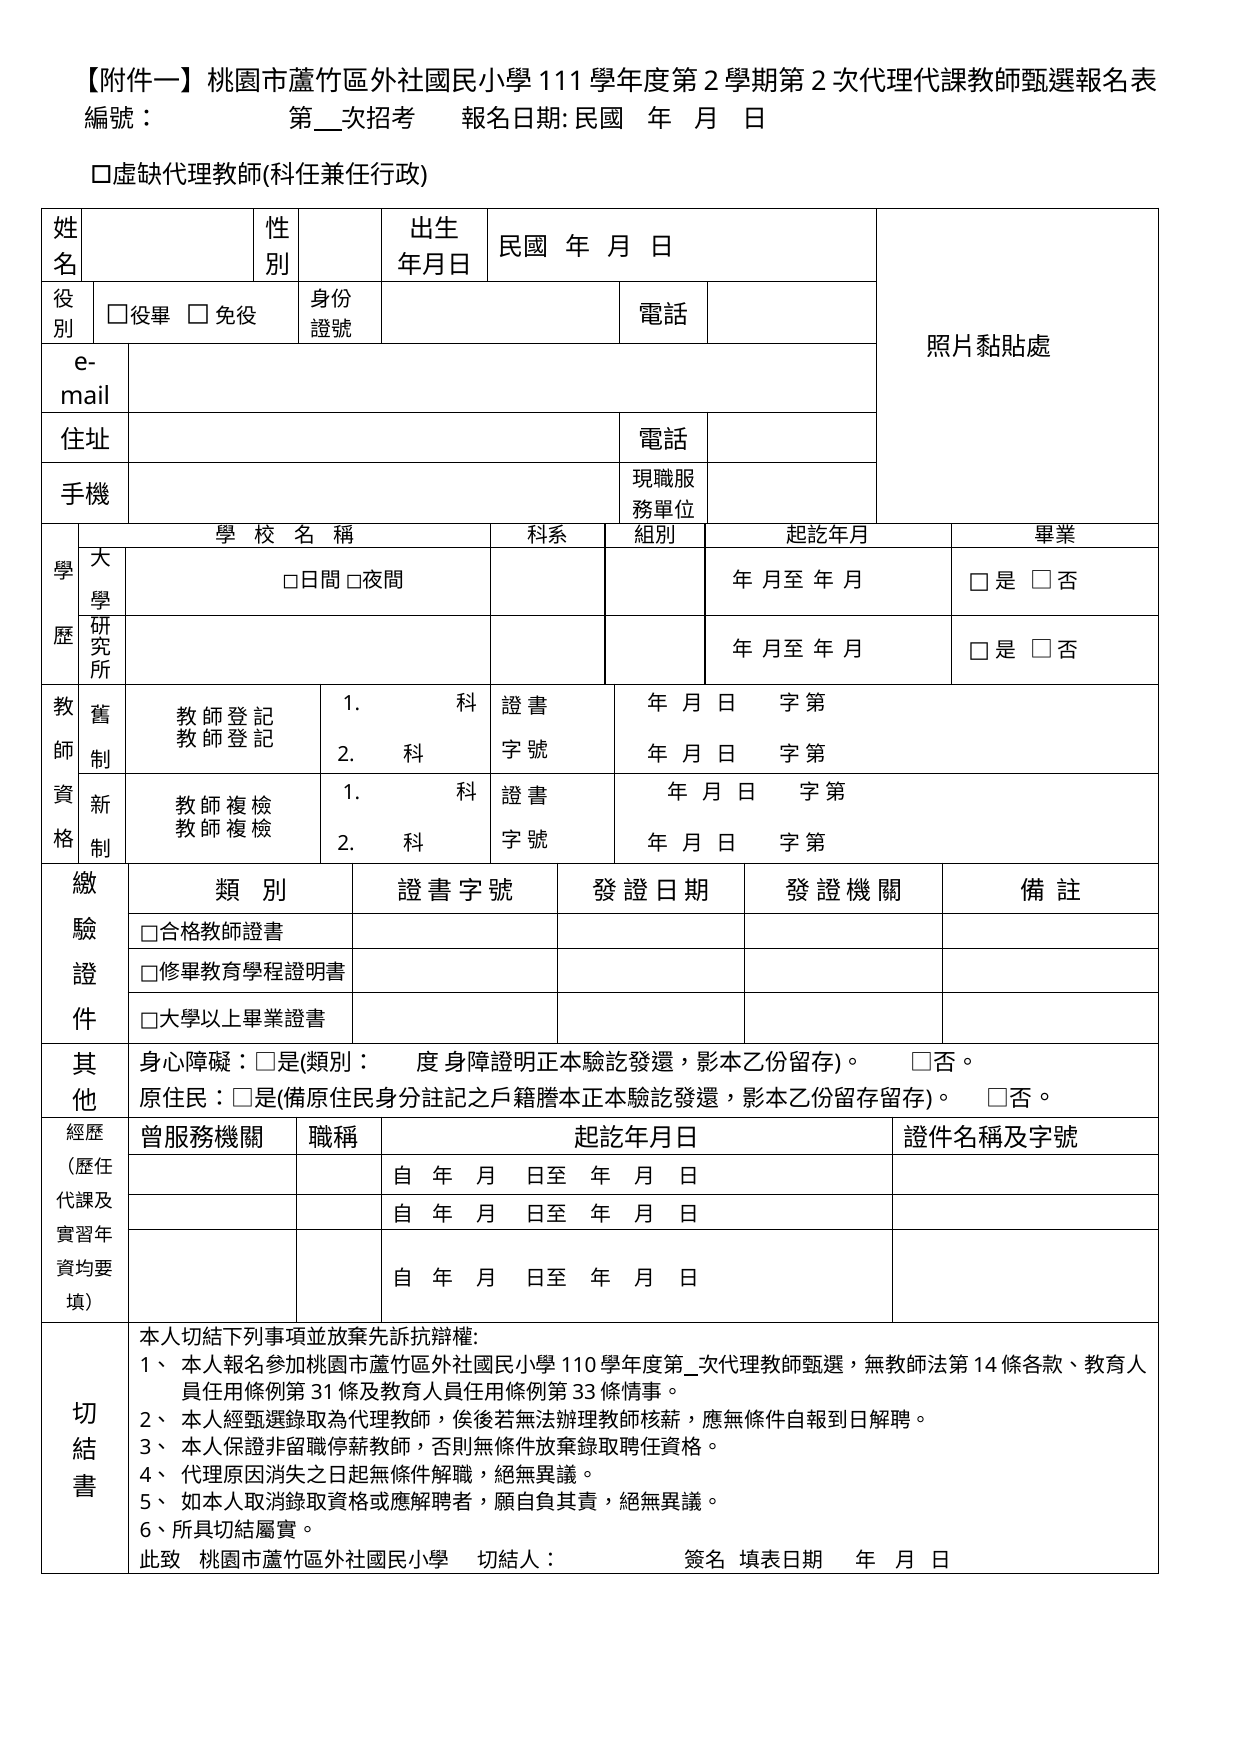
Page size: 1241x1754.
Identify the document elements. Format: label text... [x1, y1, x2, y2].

text □虛缺代理教師(科任兼任行政) [90, 147, 1163, 192]
table_cell [129, 463, 619, 523]
table_cell 新 制 [79, 774, 125, 863]
table_cell □修畢教育學程證明書 [129, 949, 352, 992]
table_header 出生 年月日 [382, 209, 487, 281]
table_cell [708, 413, 876, 462]
table_cell □ 是 □ 否 [952, 616, 1158, 683]
table_cell [297, 1155, 381, 1194]
table_cell [353, 914, 557, 948]
table_cell [297, 1230, 381, 1322]
table_cell 經歷 （歷任代課及實習年資均要填） [42, 1118, 128, 1322]
table_cell [943, 993, 1158, 1043]
table_cell [126, 616, 490, 683]
table_cell 年 月至 年 月 [706, 616, 951, 683]
table_cell 科 2. 科 [321, 774, 490, 863]
table_cell 發 證 日 期 [558, 864, 744, 913]
table_cell 備 註 [943, 864, 1158, 913]
table_cell 學 歷 [42, 524, 78, 683]
table_cell 其 他 [42, 1044, 128, 1117]
table_cell ⬜役畢 ⬜ 免役 [94, 282, 298, 342]
table_cell 教 師 複 檢 教 師 複 檢 [126, 774, 320, 863]
table_cell [745, 914, 942, 948]
table_cell [708, 282, 876, 342]
table_header 民國 年 月 日 [488, 209, 876, 281]
table_cell [297, 1195, 381, 1229]
table_cell 年 月 日 字 第 年 月 日 字 第 [615, 685, 1158, 773]
table_cell 自 年 月 日至 年 月 日 [382, 1155, 892, 1194]
table_cell 切 結 書 [42, 1323, 128, 1573]
table_cell 電話 [620, 413, 707, 462]
table_cell 組別 [606, 524, 704, 547]
table_cell □合格教師證書 [129, 914, 352, 948]
table_cell [129, 1230, 296, 1322]
table_cell 自 年 月 日至 年 月 日 [382, 1195, 892, 1229]
table_cell [606, 616, 704, 683]
table_cell [893, 1230, 1158, 1322]
table_cell [353, 993, 557, 1043]
table_cell 職稱 [297, 1118, 381, 1154]
table_cell 證件名稱及字號 [893, 1118, 1158, 1154]
table_cell [745, 949, 942, 992]
table_cell 本人切結下列事項並放棄先訴抗辯權: 本人報名參加桃園市蘆竹區外社國民小學110學年度第 次代理教師甄選，無教師法第14條各款、教育人員任用條例第31條及教育人員任用條例第33條情事。 本人經甄選錄取為代理教師，俟後若無法辦理教師核薪，應無條件自報到日解聘。 本人保證非留職停薪教師，否則無條件放棄錄取聘任資格。 代理原因消失之日起無條件解職，絕無異議。 如本人取消錄取資格或應解聘者，願自負其責，絕無異議。 6、所具切結屬實。 此致 桃園市蘆竹區外社國民小學 切結人： 簽名 填表日期 年 月 日 [129, 1323, 1158, 1573]
table_cell [943, 914, 1158, 948]
table_header [299, 209, 381, 281]
table_cell 教 師 資 格 [42, 685, 78, 863]
table_cell 自 年 月 日至 年 月 日 [382, 1230, 892, 1322]
table_cell 手機 [42, 463, 128, 523]
table_cell 證 書 字 號 [353, 864, 557, 913]
table_cell 教 師 登 記 教 師 登 記 [126, 685, 320, 773]
table_cell 身心障礙：□是(類別： 度 身障證明正本驗訖發還，影本乙份留存)。 □否。 原住民：□是(備原住民身分註記之戶籍謄本正本驗訖發還，影本乙份留存留存)。 □否。 [129, 1044, 1158, 1117]
table_cell ◻日間 ◻夜間 [126, 548, 490, 614]
table_cell 舊 制 [79, 685, 125, 773]
table_cell 身份證號 [299, 282, 381, 342]
table_cell [708, 463, 876, 523]
table_cell □大學以上畢業證書 [129, 993, 352, 1043]
table_cell 證 書 字 號 [491, 774, 614, 863]
text 【附件一】桃園市蘆竹區外社國民小學111學年度第2學期第2次代理代課教師甄選報名表 [65, 59, 1163, 98]
table_cell [745, 993, 942, 1043]
table_cell [606, 548, 704, 614]
table_cell 研究所 [79, 616, 125, 683]
text 編號： 第 次招考 報名日期: 民國 年 月 日 [65, 98, 1163, 135]
table_cell 科系 [491, 524, 604, 547]
table_cell 電話 [620, 282, 707, 342]
table_cell 役別 [42, 282, 93, 342]
table_header 照片黏貼處 [877, 209, 1158, 523]
table_cell 發 證 機 關 [745, 864, 942, 913]
table_cell [558, 949, 744, 992]
table_cell 起訖年月日 [382, 1118, 892, 1154]
table_cell 大 學 [79, 548, 125, 614]
table_cell [491, 548, 604, 614]
table_cell [129, 1195, 296, 1229]
table_cell e-mail [42, 344, 128, 412]
table_cell 證 書 字 號 [491, 685, 614, 773]
table_cell 年 月至 年 月 [706, 548, 951, 614]
table_cell [491, 616, 604, 683]
table_cell [129, 1155, 296, 1194]
table_cell [129, 413, 619, 462]
table_cell 類 別 [129, 864, 352, 913]
table_cell 起訖年月 [706, 524, 951, 547]
table_cell [893, 1195, 1158, 1229]
table_cell [558, 993, 744, 1043]
table_header [82, 209, 253, 281]
table_header 性別 [254, 209, 298, 281]
table_cell [382, 282, 619, 342]
table_cell 現職服務單位 [620, 463, 707, 523]
table_cell 科 2. 科 [321, 685, 490, 773]
table_cell [558, 914, 744, 948]
table_cell 曾服務機關 [129, 1118, 296, 1154]
table_cell 繳 驗 證 件 [42, 864, 128, 1043]
table_cell 年 月 日 字 第 年 月 日 字 第 [615, 774, 1158, 863]
table_cell 畢業 [952, 524, 1158, 547]
table_cell [353, 949, 557, 992]
table_header 姓名 [42, 209, 81, 281]
table_cell [943, 949, 1158, 992]
table_cell 住址 [42, 413, 128, 462]
table_cell [129, 344, 876, 412]
table_cell 學 校 名 稱 [79, 524, 490, 547]
table_cell [893, 1155, 1158, 1194]
table_cell □ 是 □ 否 [952, 548, 1158, 614]
